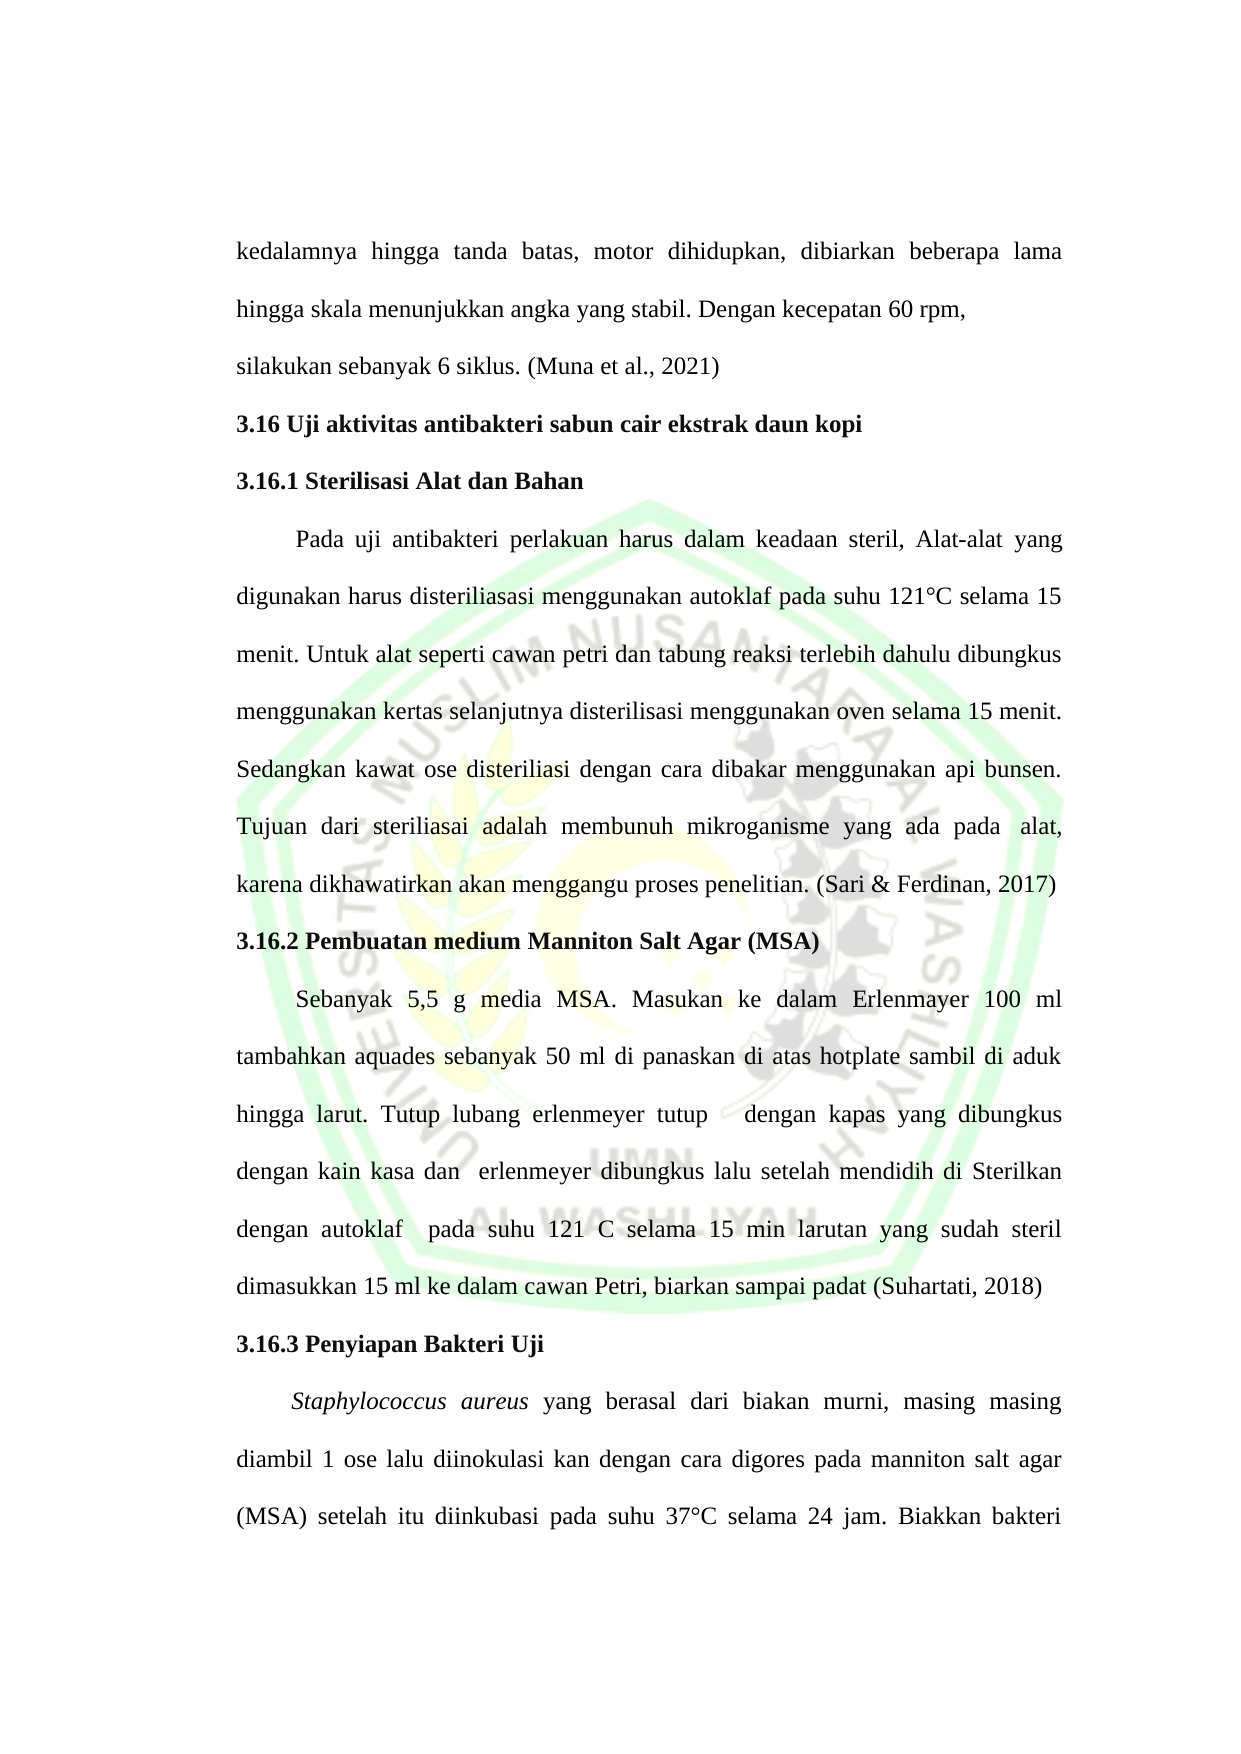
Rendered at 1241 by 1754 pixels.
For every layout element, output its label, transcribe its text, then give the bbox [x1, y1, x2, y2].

subtitle 3.16.1 Sterilisasi Alat dan Bahan [236, 466, 1063, 495]
subtitle 3.16.3 Penyiapan Bakteri Uji [236, 1329, 1063, 1357]
subtitle 3.16 Uji aktivitas antibakteri sabun cair ekstrak daun kopi [236, 409, 1063, 437]
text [236, 236, 1063, 380]
text Pada uji antibakteri perlakuan harus dalam keadaan steril, Alat-alat yang digunakan harus disteriliasasi menggunakan autoklaf pada suhu 121°C selama 15 menit. Untuk alat seperti cawan petri dan tabung reaksi terlebih dahulu dibungkus menggunakan kertas selanjutnya disterilisasi menggunakan oven selama 15 menit. Sedangkan kawat ose disteriliasi dengan cara dibakar menggunakan api bunsen. Tujuan dari steriliasai adalah membunuh mikroganisme yang ada pada alat, karena dikhawatirkan akan menggangu proses penelitian. (Sari & Ferdinan, 2017) [236, 524, 1063, 897]
subtitle Sebanyak 5,5 g media MSA. Masukan ke dalam Erlenmayer 100 ml tambahkan aquades sebanyak 50 ml di panaskan di atas hotplate sambil di aduk hingga larut. Tutup lubang erlenmeyer tutup dengan kapas yang dibungkus dengan kain kasa dan erlenmeyer dibungkus lalu setelah mendidih di Sterilkan dengan autoklaf pada suhu 121 C selama 15 min larutan yang sudah steril dimasukkan 15 ml ke dalam cawan Petri, biarkan sampai padat (Suhartati, 2018) [236, 984, 1063, 1300]
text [236, 1386, 1062, 1530]
subtitle 3.16.2 Pembuatan medium Manniton Salt Agar (MSA) [236, 926, 1063, 955]
